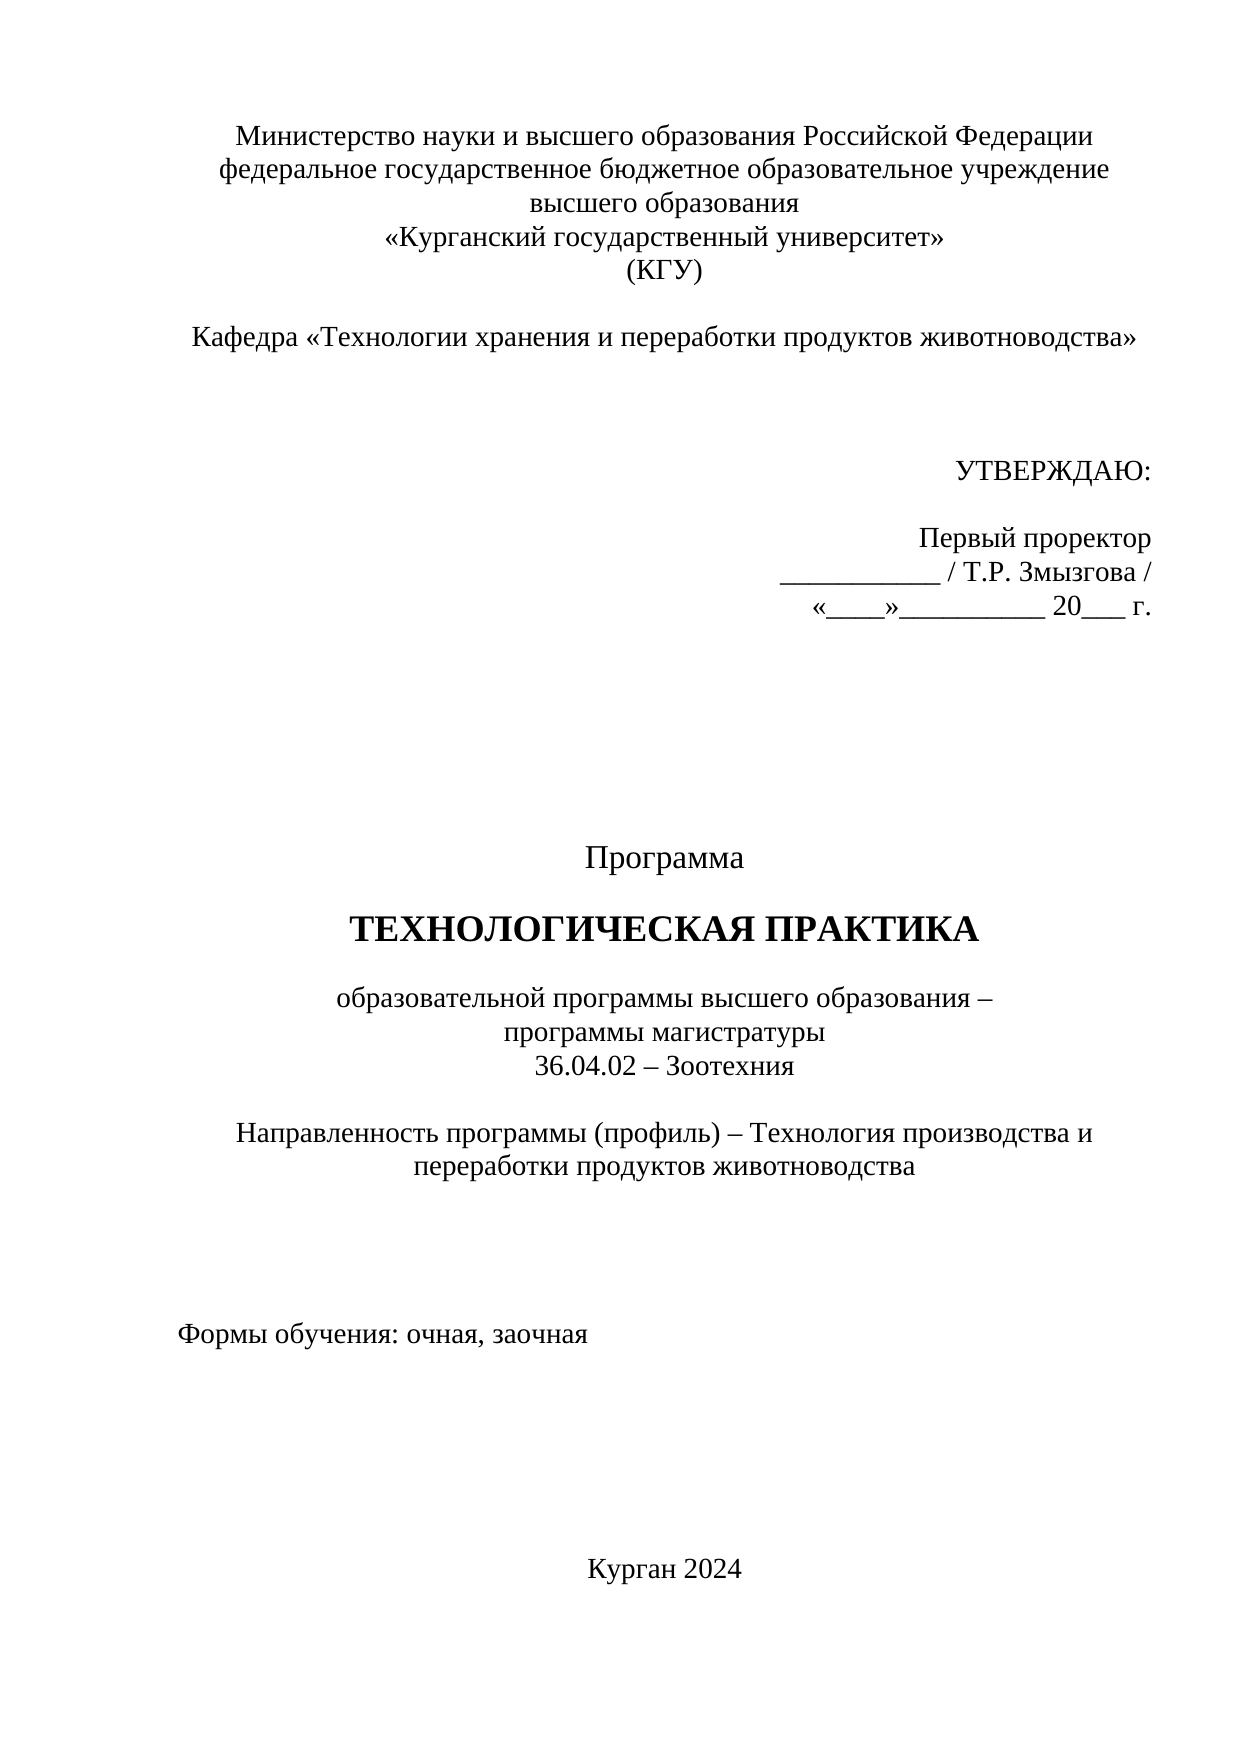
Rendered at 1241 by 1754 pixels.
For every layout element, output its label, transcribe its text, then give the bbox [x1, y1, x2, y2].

text Формы обучения: очная, заочная [177, 1316, 1152, 1349]
text 36.04.02 – Зоотехния [177, 1048, 1152, 1081]
text УТВЕРЖДАЮ: [177, 453, 1152, 487]
text федеральное государственное бюджетное образовательное учреждение [177, 152, 1152, 185]
text Направленность программы (профиль) – Технология производства и переработки продуктов животноводства [177, 1115, 1152, 1182]
text ___________ / Т.Р. Змызгова / [177, 554, 1152, 588]
text Программа [177, 837, 1152, 875]
text Министерство науки и высшего образования Российской Федерации [177, 118, 1152, 152]
text программы магистратуры [177, 1014, 1152, 1048]
text Кафедра «Технологии хранения и переработки продуктов животноводства» [177, 319, 1152, 353]
text «Курганский государственный университет» [177, 219, 1152, 252]
text высшего образования [177, 185, 1152, 219]
text (КГУ) [177, 252, 1152, 286]
text Курган 2024 [177, 1551, 1152, 1584]
text Первый проректор [177, 521, 1152, 554]
text «____»__________ 20___ г. [177, 588, 1152, 621]
text образовательной программы высшего образования – [177, 981, 1152, 1014]
text ТЕХНОЛОГИЧЕСКАЯ ПРАКТИКА [177, 906, 1152, 949]
